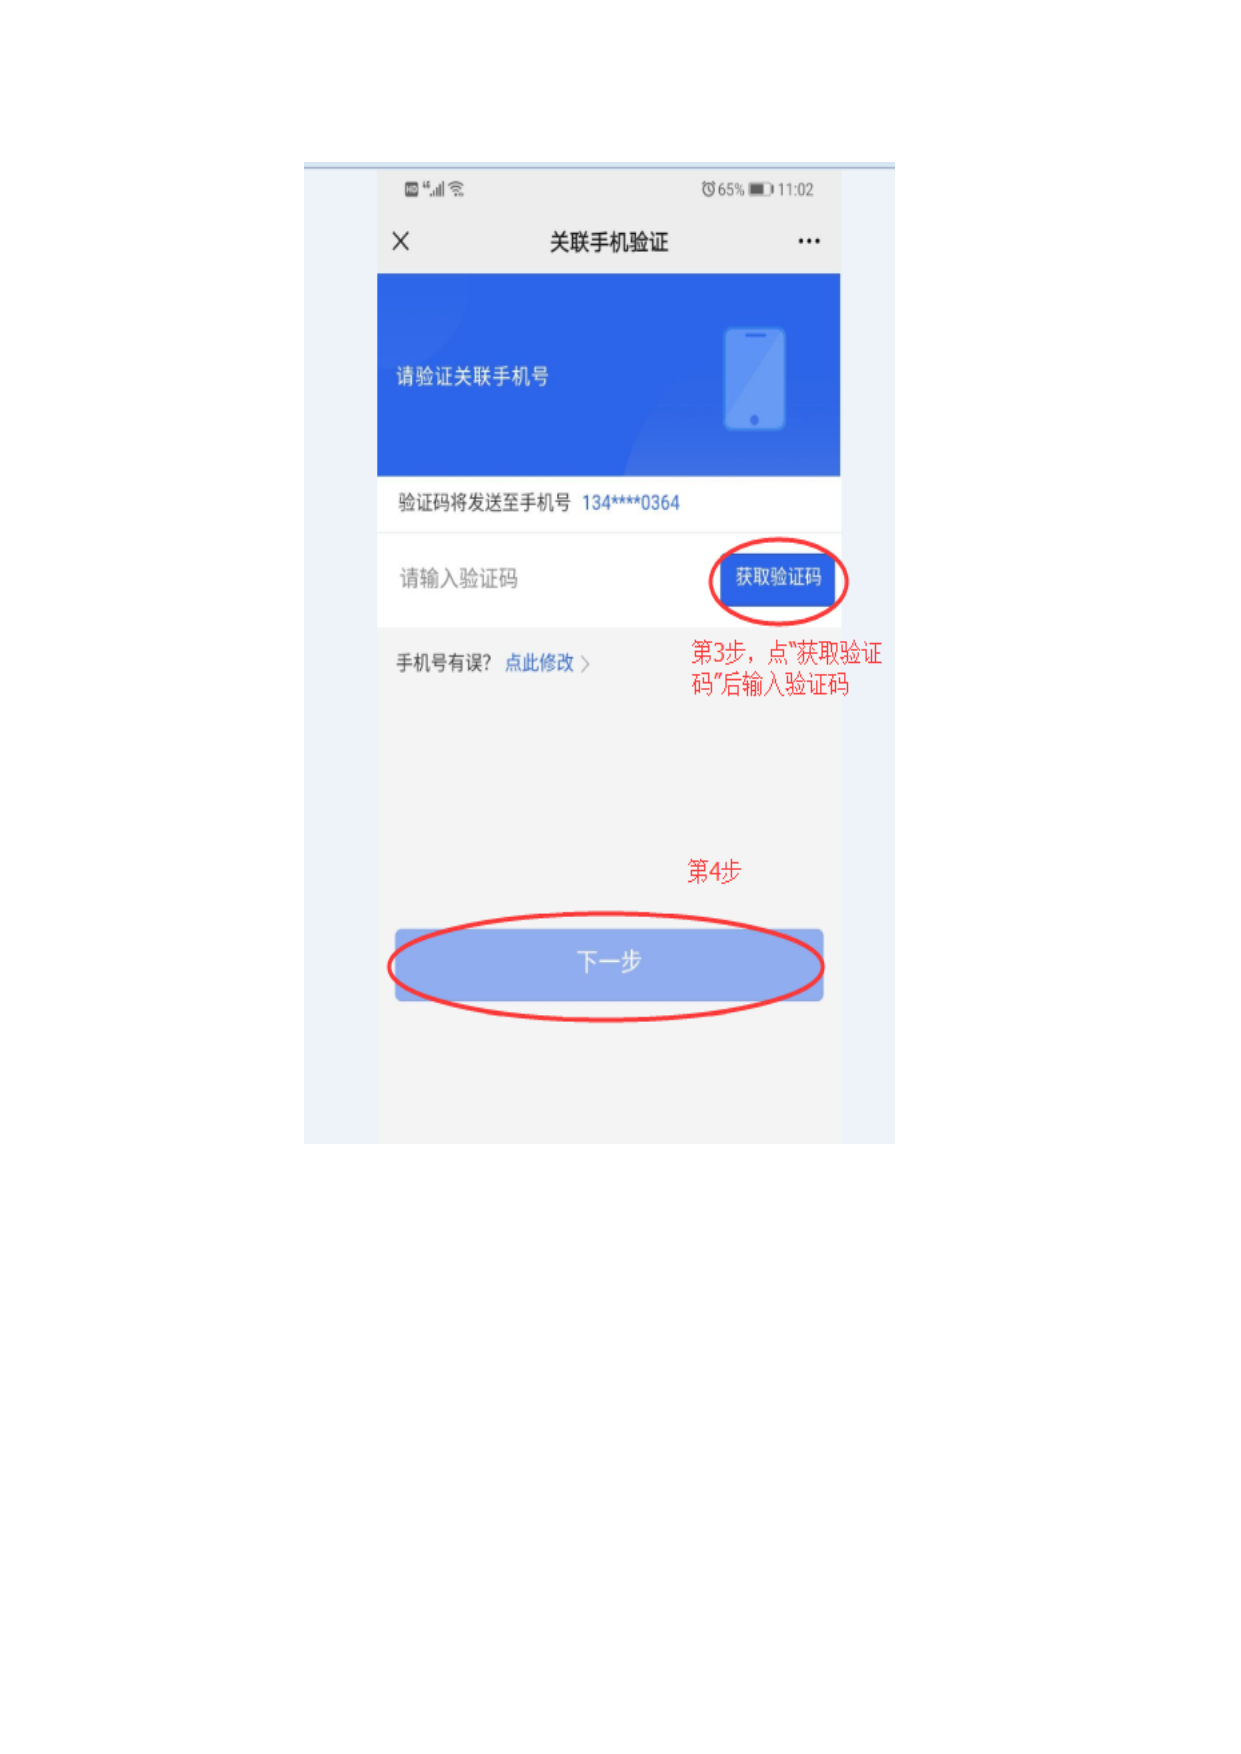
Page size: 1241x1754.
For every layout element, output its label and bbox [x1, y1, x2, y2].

picture [304, 162, 895, 1144]
